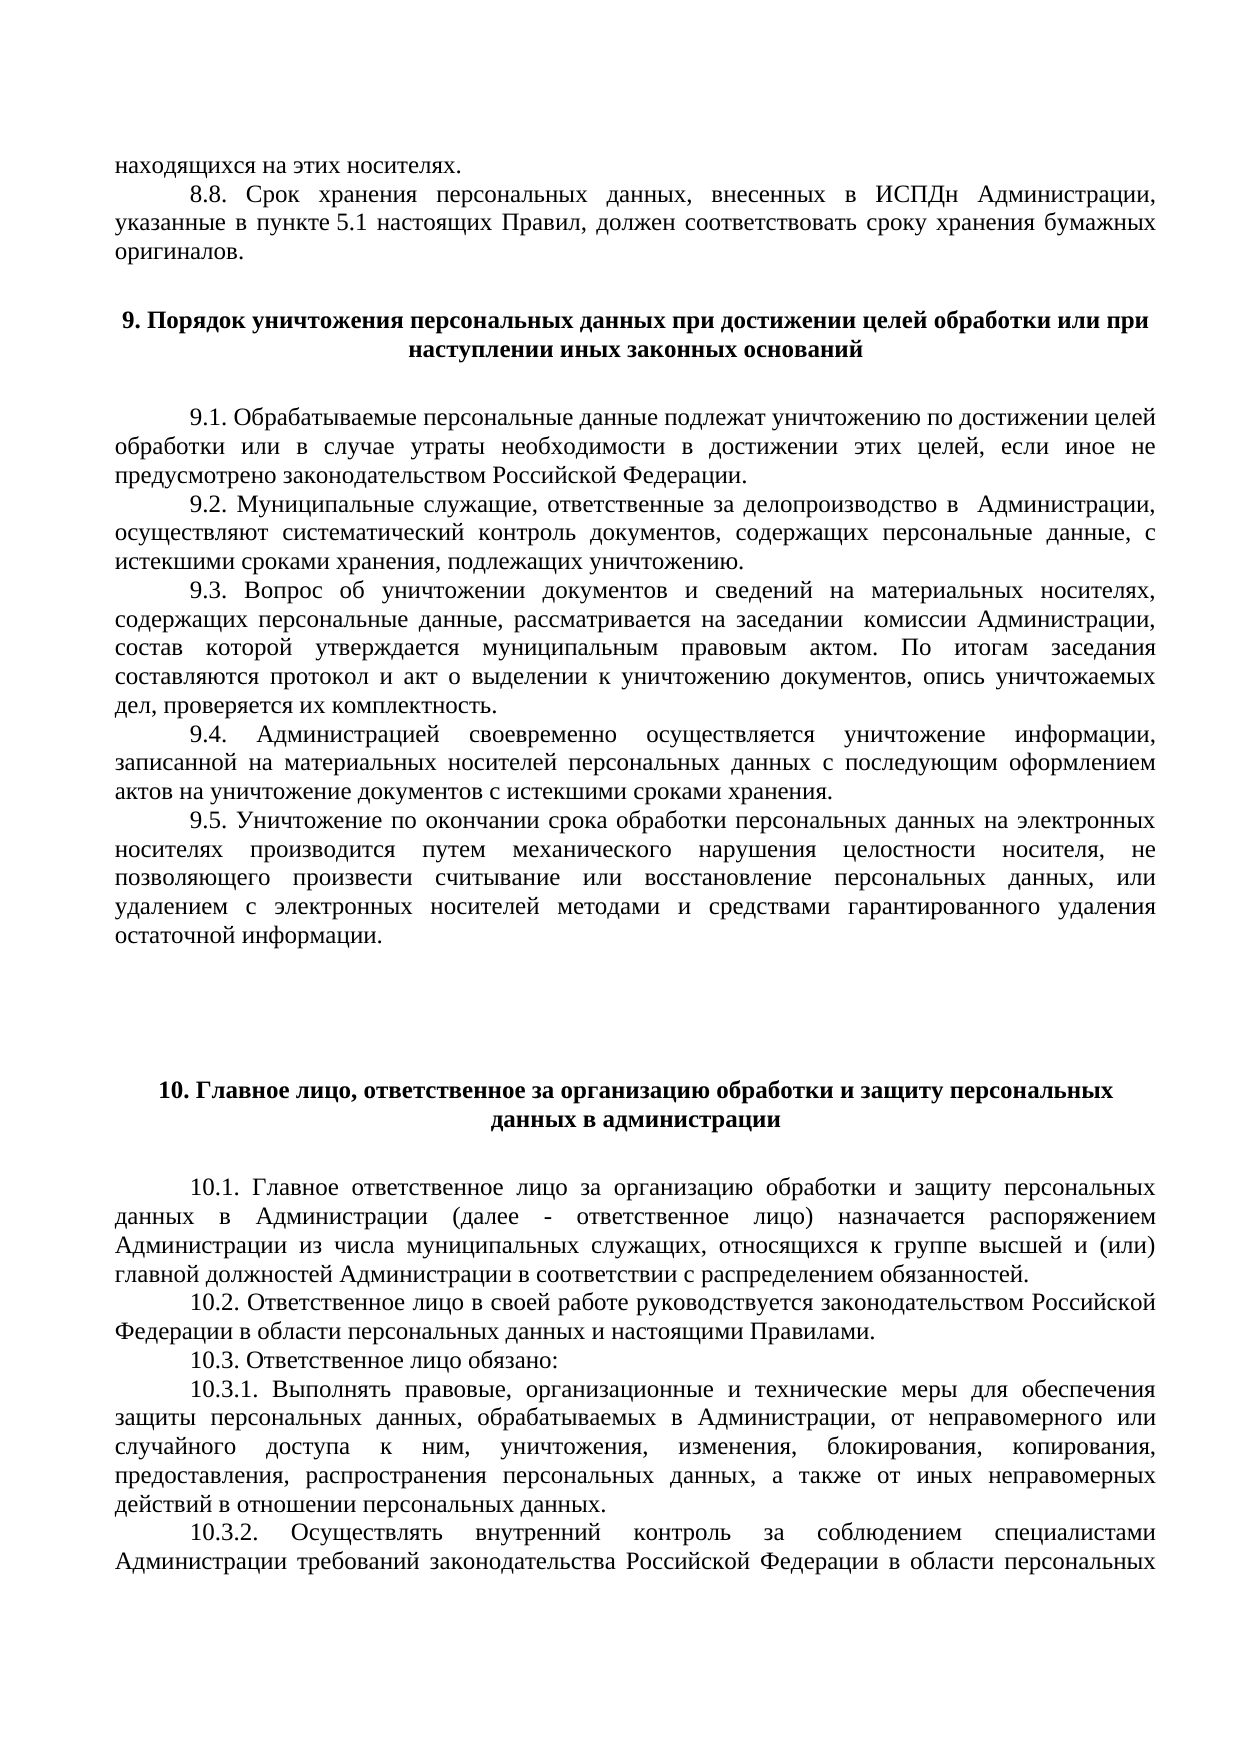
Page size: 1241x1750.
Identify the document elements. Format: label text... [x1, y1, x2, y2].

text 9.1. Обрабатываемые персональные данные подлежат уничтожению по достижении целей обработки или в случае утраты необходимости в достижении этих целей, если иное не предусмотрено законодательством Российской Федерации. [114, 402, 1157, 489]
subtitle 9. Порядок уничтожения персональных данных при достижении целей обработки или при наступлении иных законных оснований [114, 305, 1157, 362]
text 8.8. Срок хранения персональных данных, внесенных в ИСПДн Администрации, указанные в пункте 5.1 настоящих Правил, должен соответствовать сроку хранения бумажных оригиналов. [114, 179, 1157, 265]
text 9.2. Муниципальные служащие, ответственные за делопроизводство в Администрации, осуществляют систематический контроль документов, содержащих персональные данные, с истекшими сроками хранения, подлежащих уничтожению. [114, 489, 1157, 575]
text 9.5. Уничтожение по окончании срока обработки персональных данных на электронных носителях производится путем механического нарушения целостности носителя, не позволяющего произвести считывание или восстановление персональных данных, или удалением с электронных носителей методами и средствами гарантированного удаления остаточной информации. [114, 805, 1157, 949]
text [114, 1517, 1157, 1575]
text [114, 150, 1157, 179]
text 9.4. Администрацией своевременно осуществляется уничтожение информации, записанной на материальных носителей персональных данных с последующим оформлением актов на уничтожение документов с истекшими сроками хранения. [114, 719, 1157, 805]
subtitle 10. Главное лицо, ответственное за организацию обработки и защиту персональных данных в администрации [114, 1075, 1157, 1132]
text 10.1. Главное ответственное лицо за организацию обработки и защиту персональных данных в Администрации (далее - ответственное лицо) назначается распоряжением Администрации из числа муниципальных служащих, относящихся к группе высшей и (или) главной должностей Администрации в соответствии с распределением обязанностей. [114, 1172, 1157, 1287]
text 10.3.1. Выполнять правовые, организационные и технические меры для обеспечения защиты персональных данных, обрабатываемых в Администрации, от неправомерного или случайного доступа к ним, уничтожения, изменения, блокирования, копирования, предоставления, распространения персональных данных, а также от иных неправомерных действий в отношении персональных данных. [114, 1374, 1157, 1517]
text 10.2. Ответственное лицо в своей работе руководствуется законодательством Российской Федерации в области персональных данных и настоящими Правилами. [114, 1287, 1157, 1345]
text 10.3. Ответственное лицо обязано: [114, 1345, 1157, 1374]
text 9.3. Вопрос об уничтожении документов и сведений на материальных носителях, содержащих персональные данные, рассматривается на заседании комиссии Администрации, состав которой утверждается муниципальным правовым актом. По итогам заседания составляются протокол и акт о выделении к уничтожению документов, опись уничтожаемых дел, проверяется их комплектность. [114, 575, 1157, 719]
